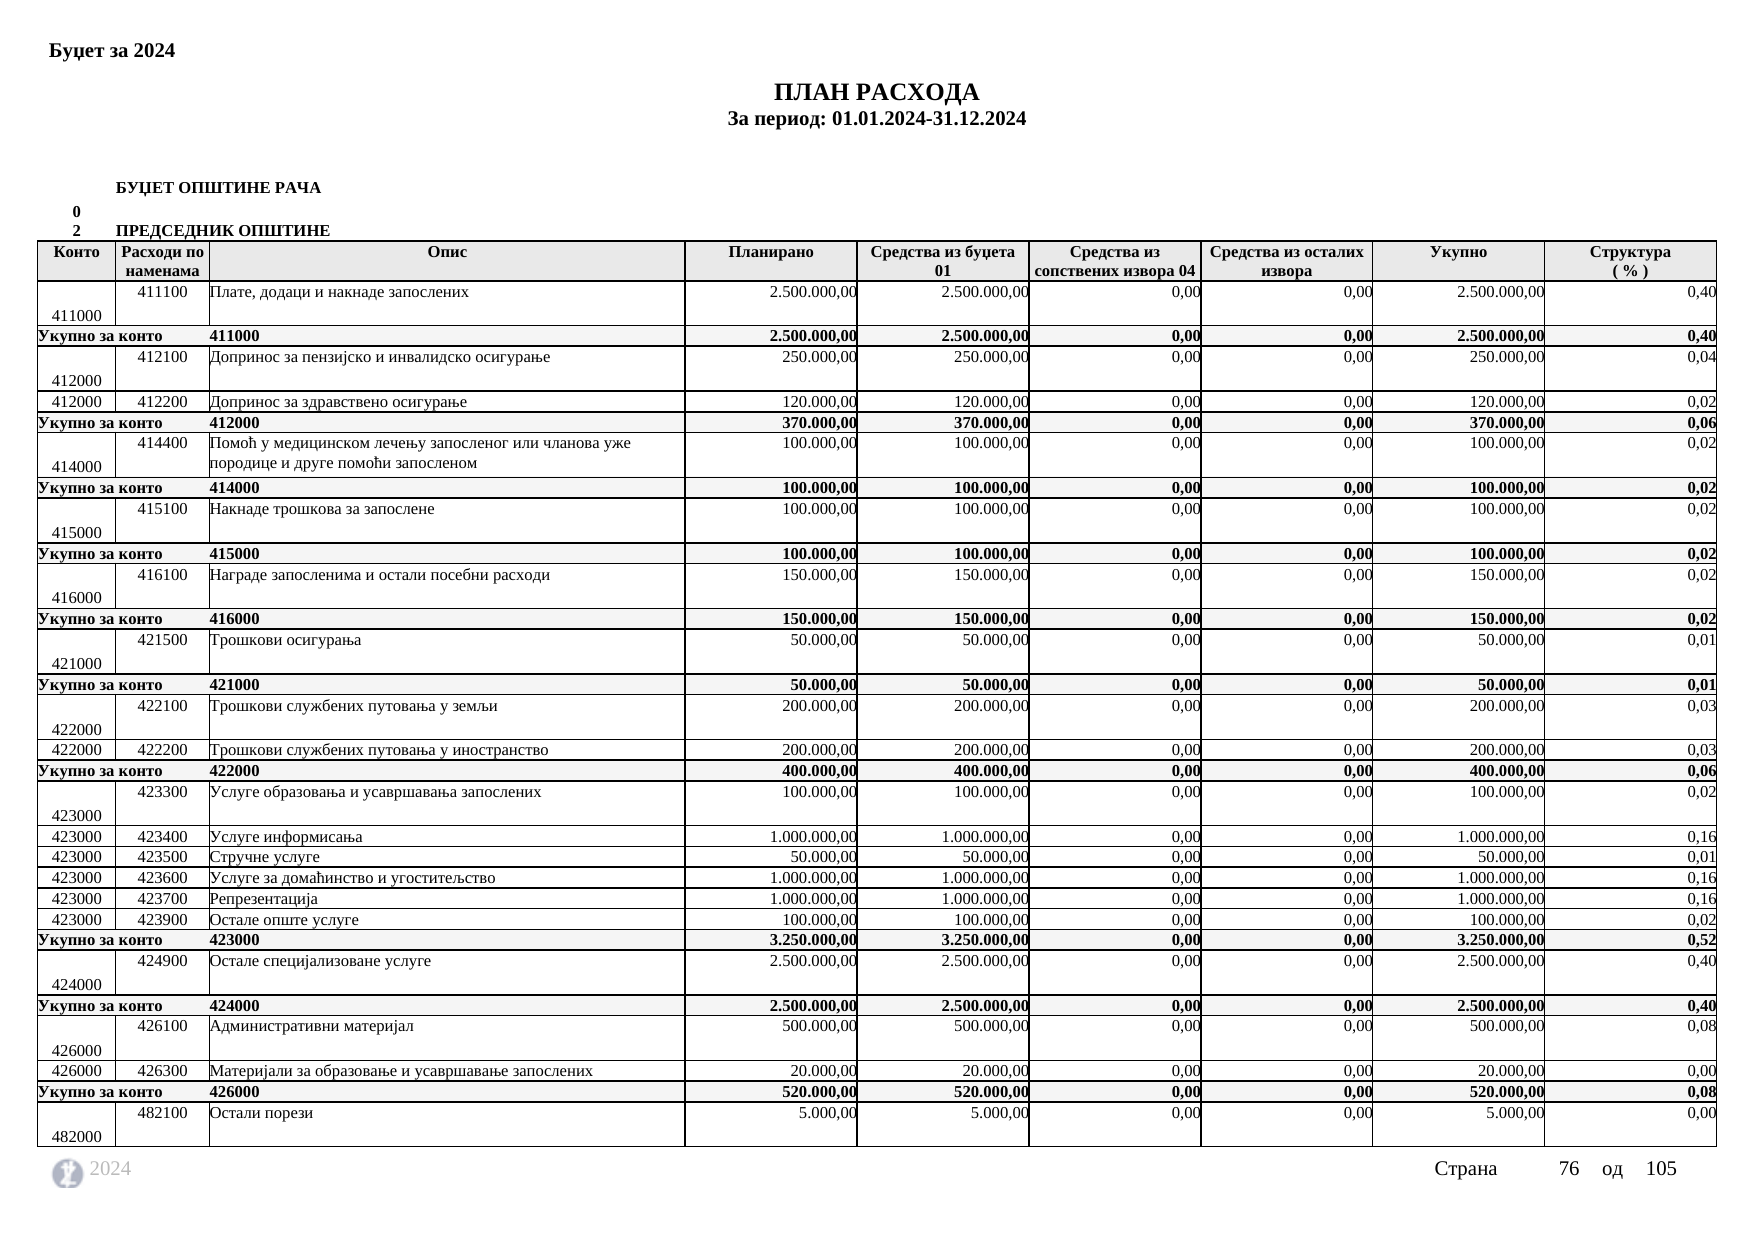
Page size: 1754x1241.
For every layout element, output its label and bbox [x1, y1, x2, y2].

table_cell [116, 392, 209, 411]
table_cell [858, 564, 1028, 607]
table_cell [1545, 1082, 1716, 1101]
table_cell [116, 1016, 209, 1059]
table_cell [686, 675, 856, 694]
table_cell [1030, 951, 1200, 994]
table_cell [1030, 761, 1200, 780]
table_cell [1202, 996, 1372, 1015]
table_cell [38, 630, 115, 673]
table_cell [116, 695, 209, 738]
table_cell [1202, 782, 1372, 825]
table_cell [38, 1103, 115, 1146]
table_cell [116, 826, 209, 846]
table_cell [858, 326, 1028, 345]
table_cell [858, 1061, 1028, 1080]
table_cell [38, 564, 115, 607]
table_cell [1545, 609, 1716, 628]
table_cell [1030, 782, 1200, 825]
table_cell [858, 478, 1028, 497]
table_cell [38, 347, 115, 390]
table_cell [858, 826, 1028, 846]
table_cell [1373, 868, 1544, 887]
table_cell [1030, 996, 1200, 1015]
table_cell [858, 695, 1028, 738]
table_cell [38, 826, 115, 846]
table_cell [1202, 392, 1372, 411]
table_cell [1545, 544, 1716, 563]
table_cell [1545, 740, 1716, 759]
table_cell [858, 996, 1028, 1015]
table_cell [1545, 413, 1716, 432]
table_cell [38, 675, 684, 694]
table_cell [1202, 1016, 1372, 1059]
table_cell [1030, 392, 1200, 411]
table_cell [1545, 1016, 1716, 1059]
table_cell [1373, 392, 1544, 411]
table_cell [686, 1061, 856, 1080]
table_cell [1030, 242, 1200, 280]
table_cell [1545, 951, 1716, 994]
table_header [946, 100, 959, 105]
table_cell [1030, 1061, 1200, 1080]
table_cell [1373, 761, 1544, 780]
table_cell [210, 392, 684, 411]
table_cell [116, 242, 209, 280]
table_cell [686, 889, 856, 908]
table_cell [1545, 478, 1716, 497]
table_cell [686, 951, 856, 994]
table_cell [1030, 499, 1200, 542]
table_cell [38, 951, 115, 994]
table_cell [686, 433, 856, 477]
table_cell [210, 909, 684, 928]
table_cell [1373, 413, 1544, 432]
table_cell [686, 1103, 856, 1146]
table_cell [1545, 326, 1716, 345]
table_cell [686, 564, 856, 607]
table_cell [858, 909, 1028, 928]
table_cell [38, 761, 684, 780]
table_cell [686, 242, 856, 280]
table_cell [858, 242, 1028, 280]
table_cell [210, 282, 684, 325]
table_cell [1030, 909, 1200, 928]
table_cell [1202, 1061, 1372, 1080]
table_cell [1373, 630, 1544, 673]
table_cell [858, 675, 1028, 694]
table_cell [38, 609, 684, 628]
picture [48, 1155, 88, 1188]
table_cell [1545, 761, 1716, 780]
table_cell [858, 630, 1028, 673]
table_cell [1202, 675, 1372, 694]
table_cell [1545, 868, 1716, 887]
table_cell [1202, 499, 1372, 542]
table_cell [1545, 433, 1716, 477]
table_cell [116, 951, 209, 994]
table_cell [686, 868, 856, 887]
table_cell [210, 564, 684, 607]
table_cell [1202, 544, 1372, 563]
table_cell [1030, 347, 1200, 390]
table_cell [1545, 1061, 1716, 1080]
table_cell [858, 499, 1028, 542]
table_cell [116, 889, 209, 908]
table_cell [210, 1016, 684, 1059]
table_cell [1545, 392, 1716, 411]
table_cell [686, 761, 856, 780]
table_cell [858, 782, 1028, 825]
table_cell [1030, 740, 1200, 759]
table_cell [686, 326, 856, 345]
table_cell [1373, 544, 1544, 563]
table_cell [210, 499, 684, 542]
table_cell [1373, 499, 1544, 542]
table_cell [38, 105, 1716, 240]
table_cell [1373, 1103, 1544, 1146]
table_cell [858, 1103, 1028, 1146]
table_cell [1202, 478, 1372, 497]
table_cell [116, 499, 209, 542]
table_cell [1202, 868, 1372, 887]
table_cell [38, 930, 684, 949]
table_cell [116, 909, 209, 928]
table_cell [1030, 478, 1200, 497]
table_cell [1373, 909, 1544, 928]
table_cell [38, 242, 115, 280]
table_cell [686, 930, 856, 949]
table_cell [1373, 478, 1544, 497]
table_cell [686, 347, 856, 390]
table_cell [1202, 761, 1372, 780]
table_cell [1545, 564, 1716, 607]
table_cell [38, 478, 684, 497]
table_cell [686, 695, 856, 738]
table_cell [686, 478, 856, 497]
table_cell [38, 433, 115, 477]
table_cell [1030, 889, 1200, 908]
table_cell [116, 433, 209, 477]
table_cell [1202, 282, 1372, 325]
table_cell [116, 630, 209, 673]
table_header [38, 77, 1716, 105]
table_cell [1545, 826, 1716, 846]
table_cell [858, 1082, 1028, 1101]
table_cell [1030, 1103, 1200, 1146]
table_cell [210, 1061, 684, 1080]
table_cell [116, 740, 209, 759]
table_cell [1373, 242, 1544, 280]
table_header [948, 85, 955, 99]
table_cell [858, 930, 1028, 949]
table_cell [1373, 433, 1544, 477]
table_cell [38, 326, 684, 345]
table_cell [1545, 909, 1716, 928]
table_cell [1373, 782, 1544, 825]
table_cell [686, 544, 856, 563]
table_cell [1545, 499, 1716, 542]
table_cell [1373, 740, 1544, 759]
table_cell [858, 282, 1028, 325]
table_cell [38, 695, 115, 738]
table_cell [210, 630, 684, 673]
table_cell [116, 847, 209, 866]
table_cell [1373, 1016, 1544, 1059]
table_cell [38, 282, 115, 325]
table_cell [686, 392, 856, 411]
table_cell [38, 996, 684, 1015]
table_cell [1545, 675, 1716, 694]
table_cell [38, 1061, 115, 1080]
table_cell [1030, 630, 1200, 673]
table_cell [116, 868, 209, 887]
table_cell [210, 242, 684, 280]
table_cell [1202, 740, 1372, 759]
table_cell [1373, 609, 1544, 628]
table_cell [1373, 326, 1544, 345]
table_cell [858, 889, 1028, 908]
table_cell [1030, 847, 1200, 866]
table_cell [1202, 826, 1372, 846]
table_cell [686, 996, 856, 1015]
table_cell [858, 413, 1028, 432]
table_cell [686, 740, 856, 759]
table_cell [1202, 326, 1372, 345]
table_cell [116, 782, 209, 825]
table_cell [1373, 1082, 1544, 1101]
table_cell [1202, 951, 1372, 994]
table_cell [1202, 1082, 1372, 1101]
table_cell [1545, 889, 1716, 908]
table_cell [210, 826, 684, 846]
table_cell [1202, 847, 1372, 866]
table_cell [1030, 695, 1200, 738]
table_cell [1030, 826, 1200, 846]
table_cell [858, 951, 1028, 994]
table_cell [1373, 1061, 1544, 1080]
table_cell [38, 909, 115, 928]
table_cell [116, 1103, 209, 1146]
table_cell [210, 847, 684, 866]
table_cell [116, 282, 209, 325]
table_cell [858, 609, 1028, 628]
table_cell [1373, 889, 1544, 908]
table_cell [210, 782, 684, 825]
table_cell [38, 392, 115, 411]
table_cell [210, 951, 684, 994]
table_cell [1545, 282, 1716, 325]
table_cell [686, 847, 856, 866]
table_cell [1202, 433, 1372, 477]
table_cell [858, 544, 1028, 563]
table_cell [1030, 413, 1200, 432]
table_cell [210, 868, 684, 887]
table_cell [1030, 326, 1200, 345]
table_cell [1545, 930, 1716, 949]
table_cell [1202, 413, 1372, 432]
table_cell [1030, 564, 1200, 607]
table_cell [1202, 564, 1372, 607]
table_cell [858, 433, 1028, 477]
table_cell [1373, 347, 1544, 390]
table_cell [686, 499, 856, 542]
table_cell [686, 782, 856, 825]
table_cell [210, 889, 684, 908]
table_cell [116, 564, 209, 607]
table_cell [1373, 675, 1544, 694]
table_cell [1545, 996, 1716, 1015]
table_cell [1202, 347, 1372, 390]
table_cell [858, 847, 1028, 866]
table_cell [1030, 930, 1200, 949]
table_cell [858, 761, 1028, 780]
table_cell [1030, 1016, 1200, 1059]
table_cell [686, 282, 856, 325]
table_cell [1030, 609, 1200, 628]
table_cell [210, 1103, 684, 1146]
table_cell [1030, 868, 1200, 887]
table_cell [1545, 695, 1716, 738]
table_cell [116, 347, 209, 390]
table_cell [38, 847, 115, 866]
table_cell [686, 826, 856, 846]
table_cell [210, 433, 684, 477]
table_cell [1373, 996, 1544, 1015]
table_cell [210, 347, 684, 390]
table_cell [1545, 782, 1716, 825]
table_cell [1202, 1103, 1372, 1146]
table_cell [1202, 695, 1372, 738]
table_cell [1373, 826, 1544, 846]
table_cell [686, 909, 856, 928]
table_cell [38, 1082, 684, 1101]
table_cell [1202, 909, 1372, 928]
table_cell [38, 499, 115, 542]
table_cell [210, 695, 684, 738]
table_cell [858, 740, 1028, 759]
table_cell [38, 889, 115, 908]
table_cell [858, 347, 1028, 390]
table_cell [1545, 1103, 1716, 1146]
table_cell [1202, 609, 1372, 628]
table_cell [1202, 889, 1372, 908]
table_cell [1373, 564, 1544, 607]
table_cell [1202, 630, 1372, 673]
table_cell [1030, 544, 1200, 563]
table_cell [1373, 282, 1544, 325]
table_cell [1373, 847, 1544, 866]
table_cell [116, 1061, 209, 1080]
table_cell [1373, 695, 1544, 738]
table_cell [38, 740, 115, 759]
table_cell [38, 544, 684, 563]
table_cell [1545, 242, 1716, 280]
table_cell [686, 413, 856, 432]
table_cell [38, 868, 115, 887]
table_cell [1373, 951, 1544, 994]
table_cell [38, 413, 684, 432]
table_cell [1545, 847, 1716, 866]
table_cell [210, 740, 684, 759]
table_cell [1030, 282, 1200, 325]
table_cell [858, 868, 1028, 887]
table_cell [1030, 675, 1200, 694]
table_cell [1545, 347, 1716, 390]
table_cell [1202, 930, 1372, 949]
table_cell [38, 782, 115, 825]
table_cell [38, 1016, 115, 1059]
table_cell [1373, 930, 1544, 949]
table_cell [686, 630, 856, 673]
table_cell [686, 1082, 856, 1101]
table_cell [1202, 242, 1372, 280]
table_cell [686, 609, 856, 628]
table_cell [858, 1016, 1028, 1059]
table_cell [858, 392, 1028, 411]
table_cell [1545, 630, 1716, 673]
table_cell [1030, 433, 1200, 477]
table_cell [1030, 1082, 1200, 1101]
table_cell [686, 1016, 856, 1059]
